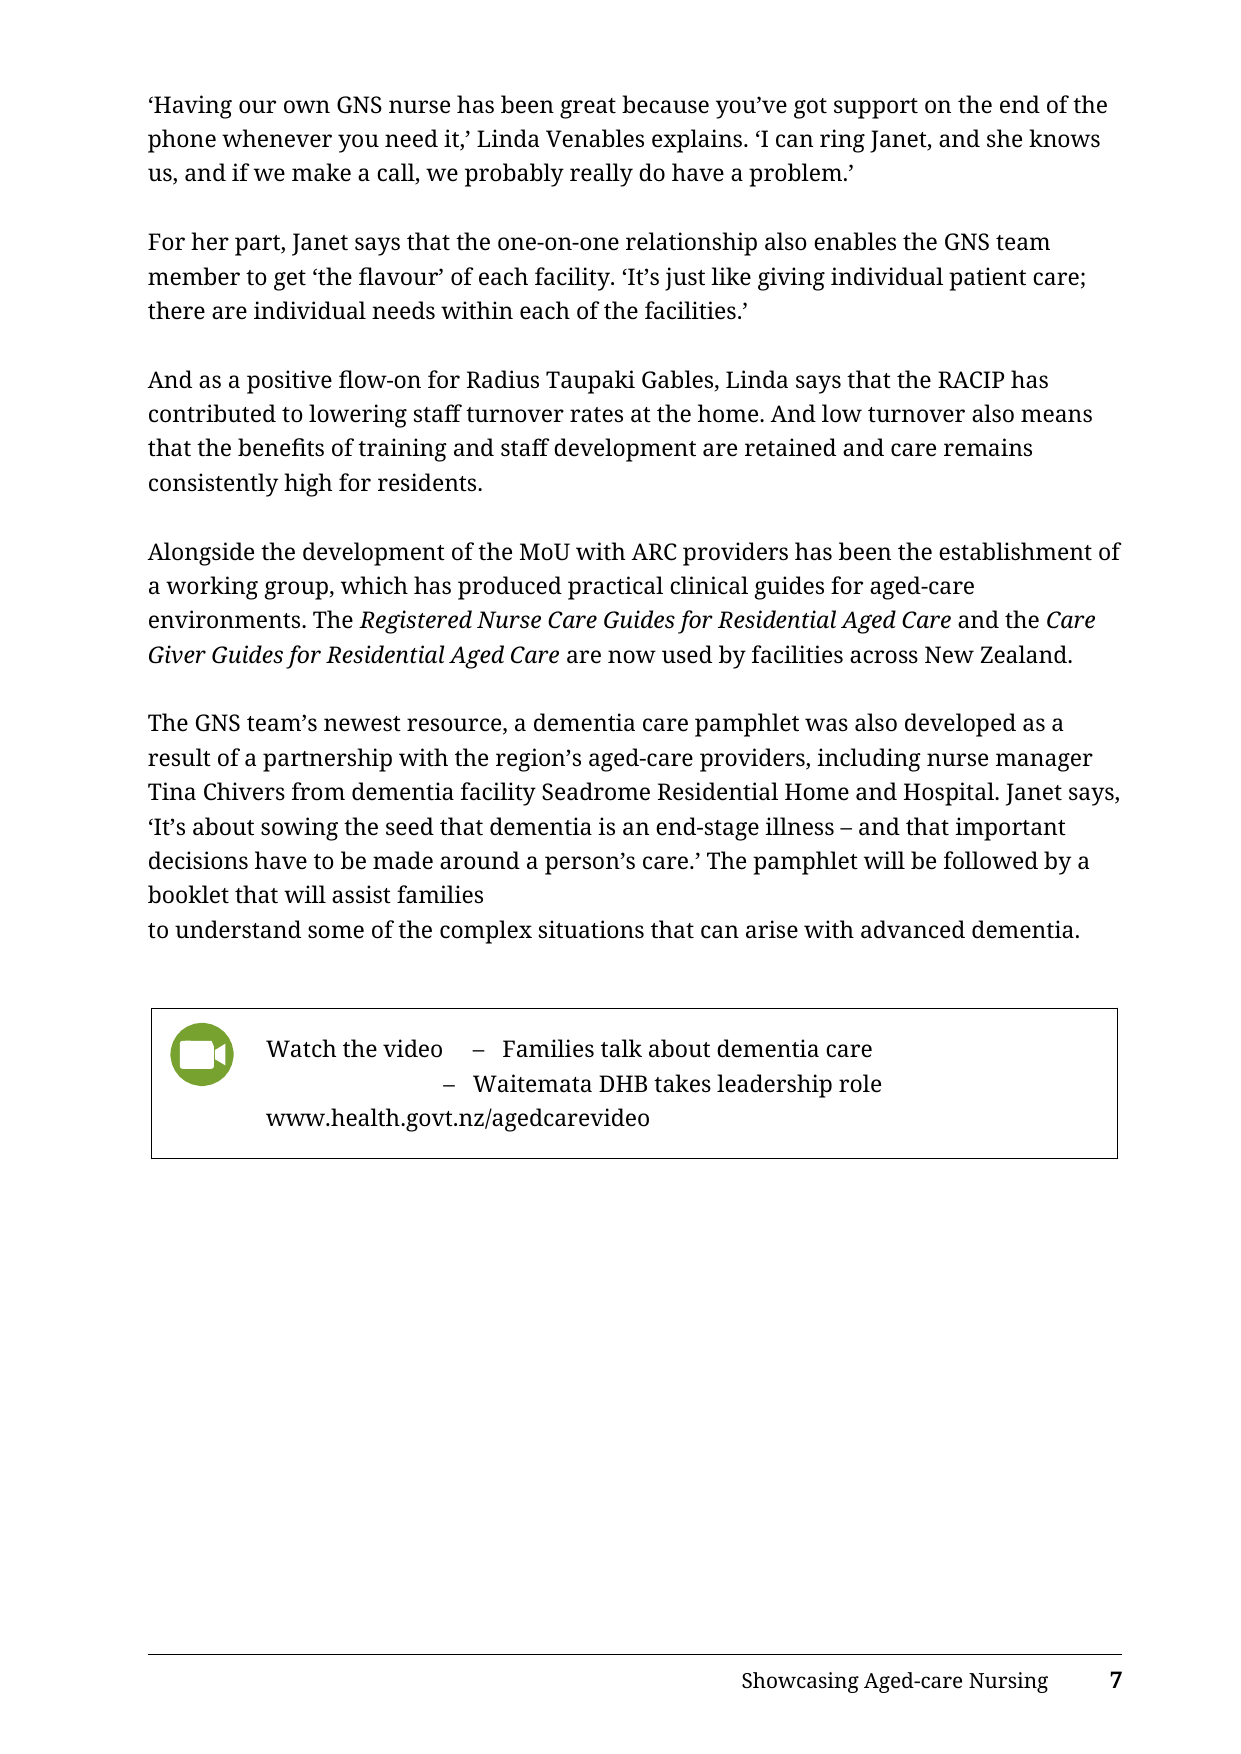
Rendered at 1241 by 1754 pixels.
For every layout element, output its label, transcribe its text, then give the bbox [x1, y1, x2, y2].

text For her part, Janet says that the one-on-one relationship also enables the GNS team member to get ‘the flavour’ of each facility. ‘It’s just like giving individual patient care; there are individual needs within each of the facilities.’ [148, 226, 1122, 326]
text ‘Having our own GNS nurse has been great because you’ve got support on the end of the phone whenever you need it,’ Linda Venables explains. ‘I can ring Janet, and she knows us, and if we make a call, we probably really do have a problem.’ [148, 89, 1122, 189]
text www.health.govt.nz/agedcarevideo [152, 1076, 1117, 1158]
text Watch the video – Families talk about dementia care – Waitemata DHB takes leadership role [152, 1009, 1117, 1076]
text Alongside the development of the MoU with ARC providers has been the establishment of a working group, which has produced practical clinical guides for aged-care environments. The Registered Nurse Care Guides for Residential Aged Care and the Care Giver Guides for Residential Aged Care are now used by facilities across New Zealand. [148, 536, 1122, 670]
text The GNS team’s newest resource, a dementia care pamphlet was also developed as a result of a partnership with the region’s aged-care providers, including nurse manager Tina Chivers from dementia facility Seadrome Residential Home and Hospital. Janet says, ‘It’s about sowing the seed that dementia is an end-stage illness – and that important decisions have to be made around a person’s care.’ The pamphlet will be followed by a booklet that will assist families [148, 707, 1122, 911]
text And as a positive flow-on for Radius Taupaki Gables, Linda says that the RACIP has contributed to lowering staff turnover rates at the home. And low turnover also means that the benefits of training and staff development are retained and care remains consistently high for residents. [148, 364, 1122, 498]
text to understand some of the complex situations that can arise with advanced dementia. [148, 914, 1122, 945]
